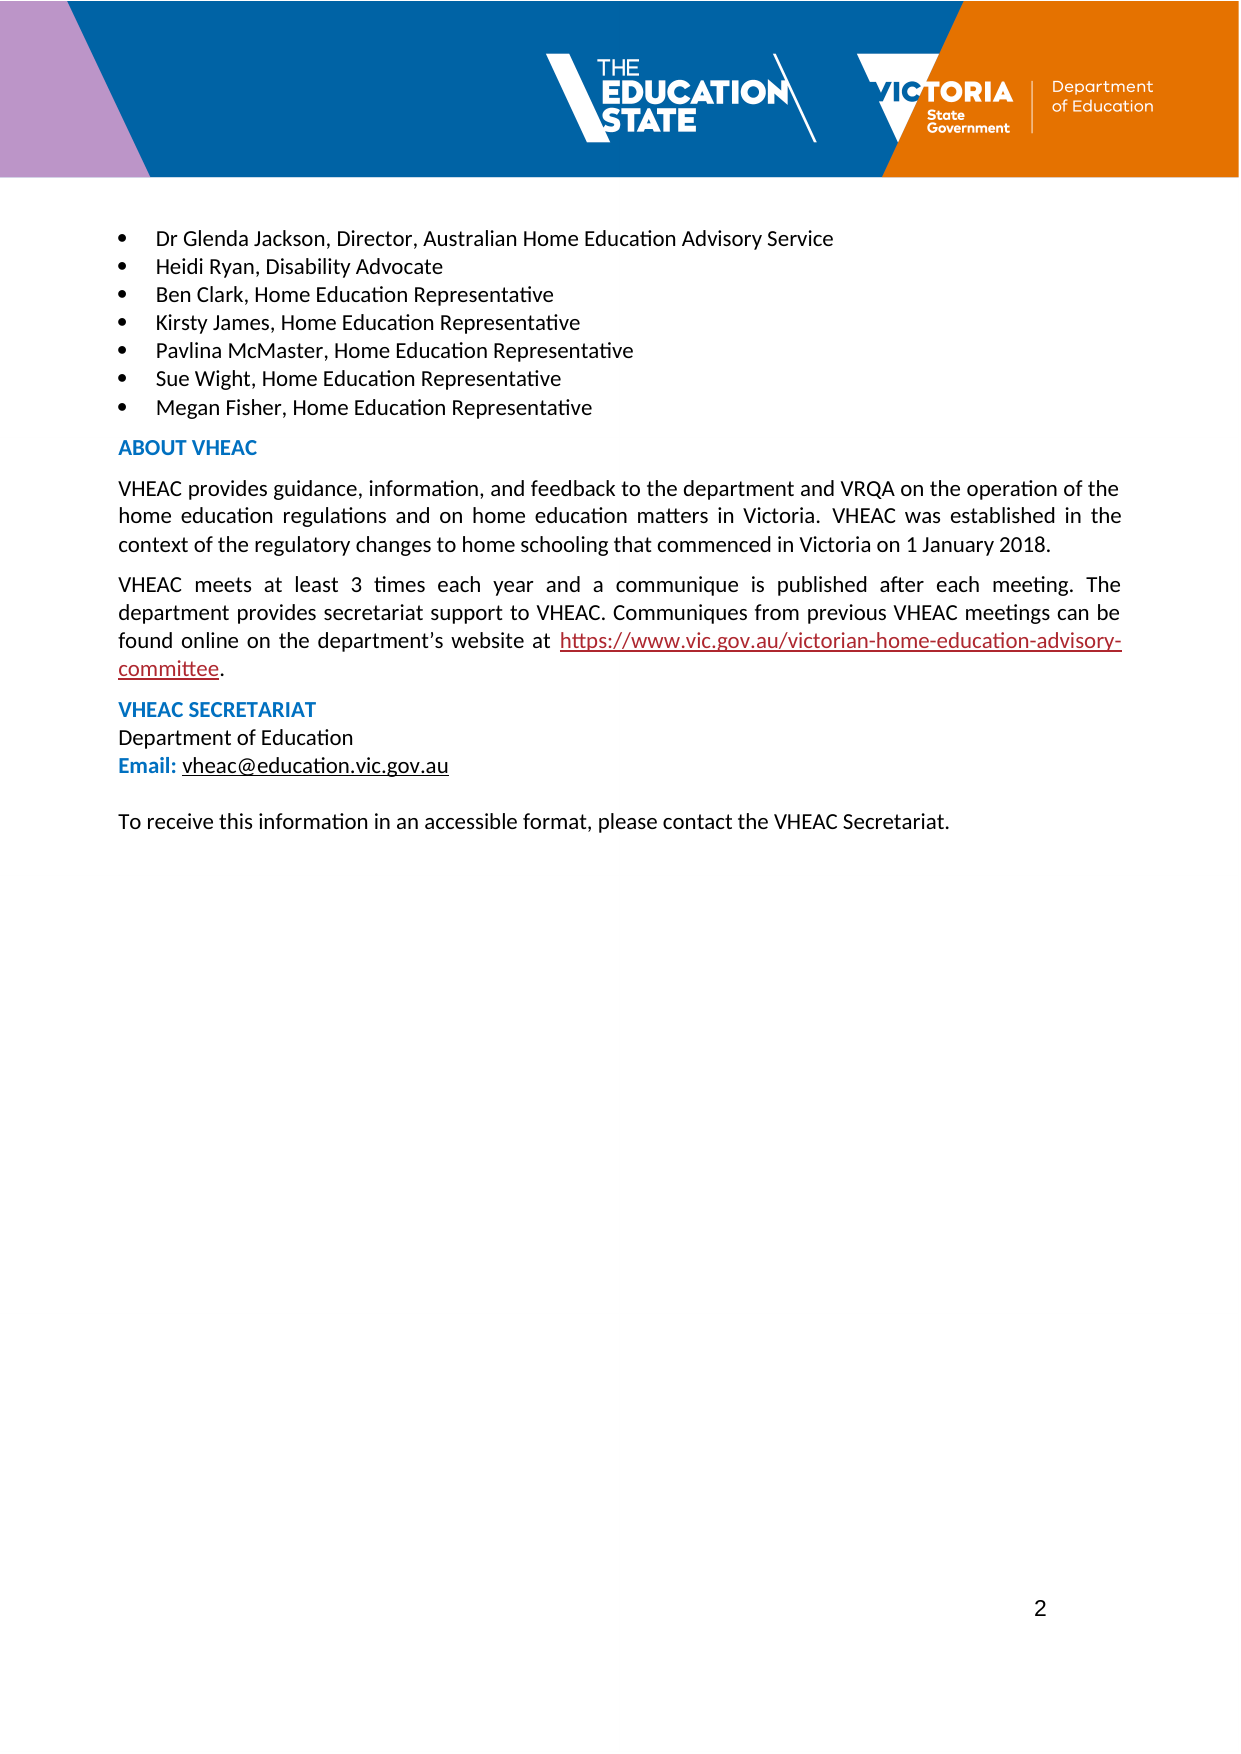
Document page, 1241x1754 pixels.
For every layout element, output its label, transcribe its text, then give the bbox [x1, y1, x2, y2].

list Dr Glenda Jackson, Director, Australian Home Education Advisory Service [118, 224, 1122, 252]
text Email: vheac@education.vic.gov.au [118, 751, 1126, 779]
list Pavlina McMaster, Home Education Representative [118, 337, 1122, 364]
text VHEAC meets at least 3 times each year and a communique is published after each meeting. The department provides secretariat support to VHEAC. Communiques from previous VHEAC meetings can be found online on the department’s website at https://www.vic.gov.au/victorian-home-education-advisory-committee. [118, 570, 1122, 682]
list Heidi Ryan, Disability Advocate [118, 252, 1122, 281]
text Department of Education [118, 723, 1122, 751]
text VHEAC provides guidance, information, and feedback to the department and VRQA on the operation of the home education regulations and on home education matters in Victoria. VHEAC was established in the context of the regulatory changes to home schooling that commenced in Victoria on 1 January 2018. [118, 474, 1122, 558]
list Kirsty James, Home Education Representative [118, 308, 1122, 337]
text ABOUT VHEAC [118, 433, 1122, 461]
text To receive this information in an accessible format, please contact the VHEAC Secretariat. [118, 807, 1126, 835]
list Sue Wight, Home Education Representative [118, 364, 1122, 393]
text VHEAC SECRETARIAT [118, 695, 1122, 723]
picture [0, 1, 1239, 1752]
list Ben Clark, Home Education Representative [118, 281, 1122, 308]
list Megan Fisher, Home Education Representative [118, 393, 1122, 421]
